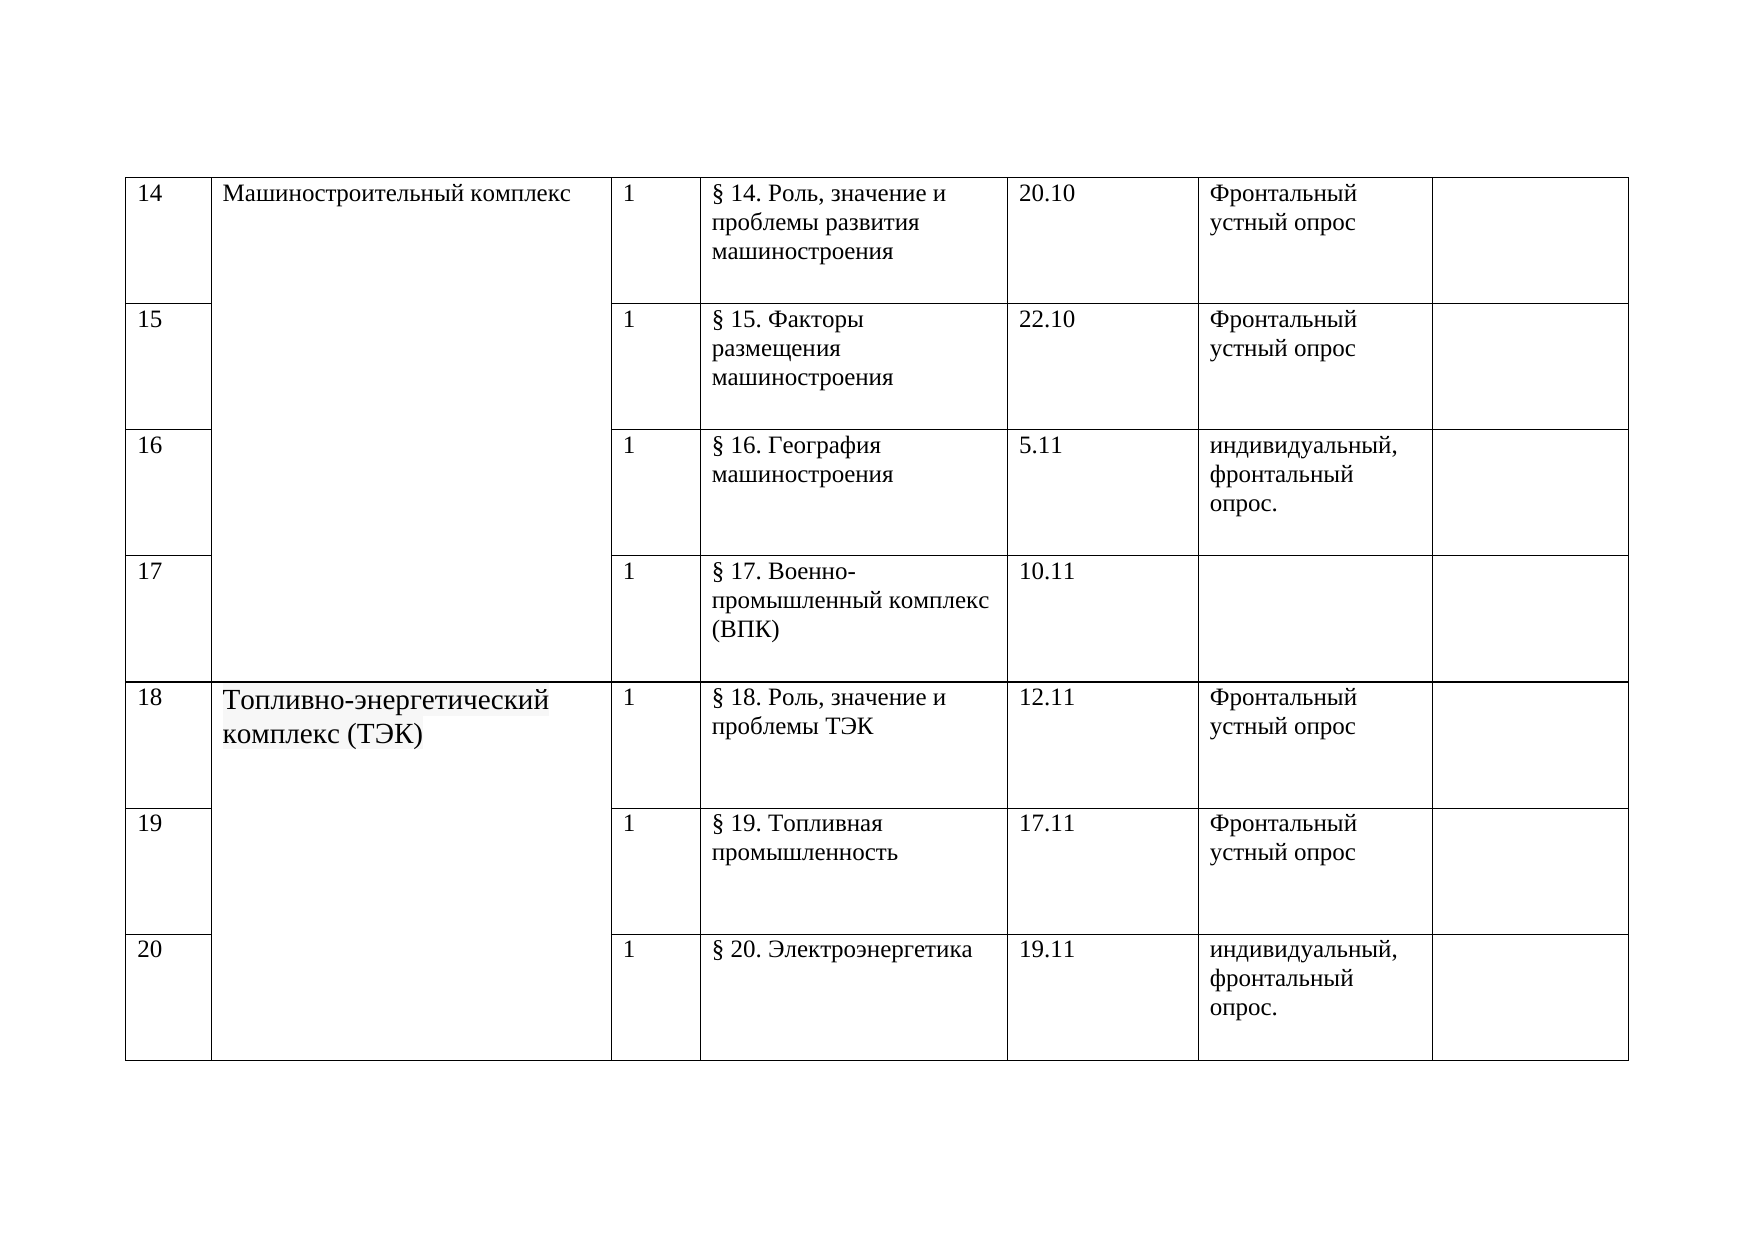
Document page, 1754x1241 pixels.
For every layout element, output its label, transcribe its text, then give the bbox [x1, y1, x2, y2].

table_cell 1 [612, 178, 700, 303]
table_cell 15 [126, 304, 211, 429]
table_cell индивидуальный, фронтальный опрос. [1199, 935, 1432, 1059]
table_cell [1433, 304, 1628, 429]
table_cell 1 [612, 556, 700, 681]
table_cell § 14. Роль, значение и проблемы развития машиностроения [701, 178, 1007, 303]
table_cell 12.11 [1008, 683, 1198, 807]
table_cell 17.11 [1008, 809, 1198, 933]
table_cell Топливно-энергетический комплекс (ТЭК) [212, 683, 611, 1059]
table_cell индивидуальный, фронтальный опрос. [1199, 430, 1432, 555]
table_cell 16 [126, 430, 211, 555]
table_cell Фронтальный устный опрос [1199, 178, 1432, 303]
table_cell § 17. Военно-промышленный комплекс (ВПК) [701, 556, 1007, 681]
table_cell § 20. Электроэнергетика [701, 935, 1007, 1059]
table_cell 19.11 [1008, 935, 1198, 1059]
table_cell Фронтальный устный опрос [1199, 809, 1432, 933]
table_cell Фронтальный устный опрос [1199, 683, 1432, 807]
table_cell 19 [126, 809, 211, 933]
table_cell 10.11 [1008, 556, 1198, 681]
table_cell § 18. Роль, значение и проблемы ТЭК [701, 683, 1007, 807]
table_cell § 15. Факторы размещения машиностроения [701, 304, 1007, 429]
table_cell § 16. География машиностроения [701, 430, 1007, 555]
table_cell 1 [612, 304, 700, 429]
table_cell 1 [612, 935, 700, 1059]
table_cell Машиностроительный комплекс [212, 178, 611, 681]
table_cell § 19. Топливная промышленность [701, 809, 1007, 933]
table_cell [1433, 430, 1628, 555]
table_cell Фронтальный устный опрос [1199, 304, 1432, 429]
table_cell 14 [126, 178, 211, 303]
table_cell [1199, 556, 1432, 681]
table_cell 17 [126, 556, 211, 681]
table_cell 5.11 [1008, 430, 1198, 555]
table_cell 20 [126, 935, 211, 1059]
table_cell [1433, 683, 1628, 807]
table_cell 1 [612, 430, 700, 555]
table_cell [1433, 178, 1628, 303]
table_cell [1433, 809, 1628, 933]
table_cell [1433, 556, 1628, 681]
table_cell 22.10 [1008, 304, 1198, 429]
table_cell 1 [612, 809, 700, 933]
table_cell [1433, 935, 1628, 1059]
table_cell 18 [126, 683, 211, 807]
table_cell 20.10 [1008, 178, 1198, 303]
table_cell 1 [612, 683, 700, 807]
